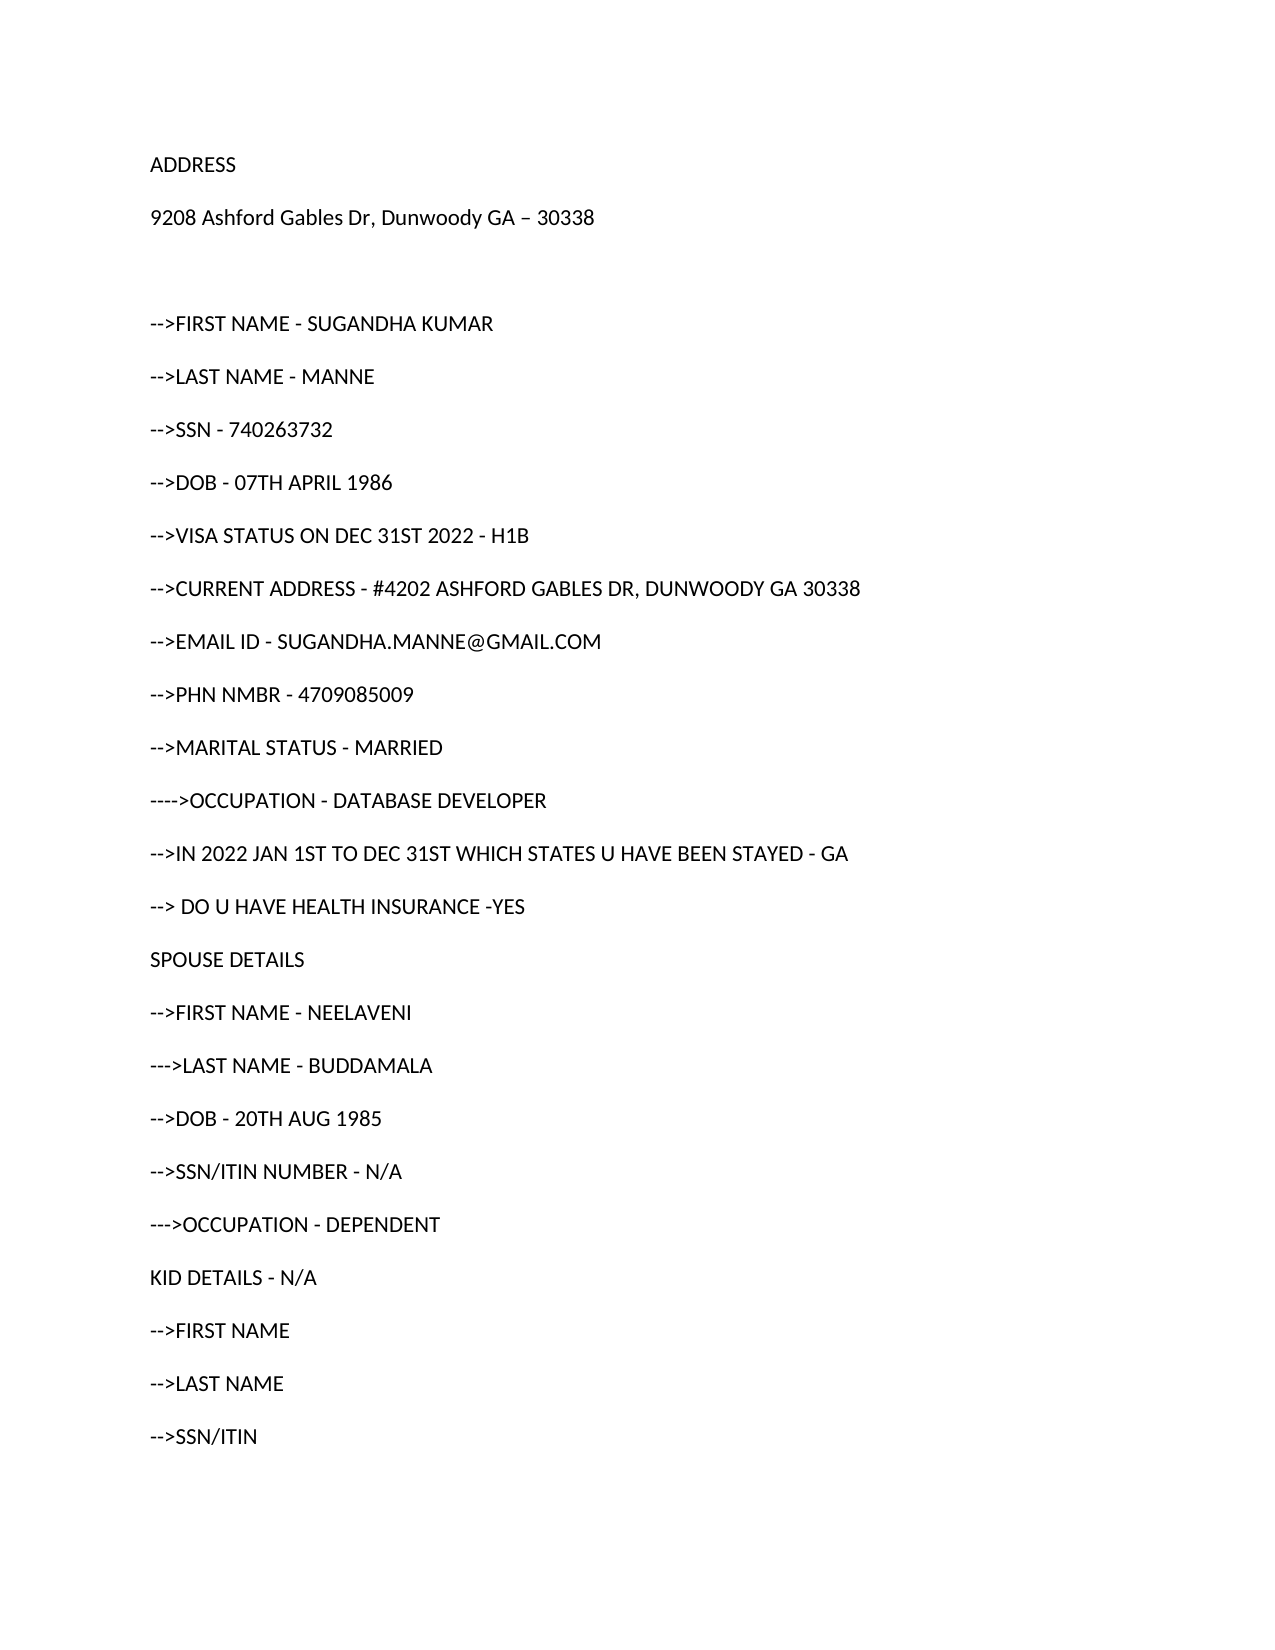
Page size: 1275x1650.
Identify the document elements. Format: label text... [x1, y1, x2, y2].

text ADDRESS [150, 150, 1125, 178]
text -->SSN/ITIN NUMBER - N/A [150, 1157, 1125, 1185]
text SPOUSE DETAILS [150, 945, 1125, 973]
text ---->OCCUPATION - DATABASE DEVELOPER [150, 786, 1125, 814]
text -->MARITAL STATUS - MARRIED [150, 733, 1125, 761]
text -->FIRST NAME - SUGANDHA KUMAR [150, 309, 1125, 337]
text --->OCCUPATION - DEPENDENT [150, 1210, 1125, 1238]
text -->SSN/ITIN [150, 1422, 1125, 1451]
text 9208 Ashford Gables Dr, Dunwoody GA – 30338 [150, 203, 1125, 231]
text -->EMAIL ID - SUGANDHA.MANNE@GMAIL.COM [150, 627, 1125, 655]
text -->IN 2022 JAN 1ST TO DEC 31ST WHICH STATES U HAVE BEEN STAYED - GA [150, 839, 1125, 867]
text -->VISA STATUS ON DEC 31ST 2022 - H1B [150, 521, 1125, 549]
text -->SSN - 740263732 [150, 415, 1125, 443]
text KID DETAILS - N/A [150, 1263, 1125, 1291]
text -->LAST NAME - MANNE [150, 362, 1125, 390]
text -->PHN NMBR - 4709085009 [150, 680, 1125, 708]
text -->DOB - 20TH AUG 1985 [150, 1104, 1125, 1132]
text -->FIRST NAME - NEELAVENI [150, 998, 1125, 1026]
text -->DOB - 07TH APRIL 1986 [150, 468, 1125, 496]
text -->FIRST NAME [150, 1316, 1125, 1344]
text -->CURRENT ADDRESS - #4202 ASHFORD GABLES DR, DUNWOODY GA 30338 [150, 574, 1125, 602]
text -->LAST NAME [150, 1369, 1125, 1397]
text --->LAST NAME - BUDDAMALA [150, 1051, 1125, 1079]
text --> DO U HAVE HEALTH INSURANCE -YES [150, 892, 1125, 920]
